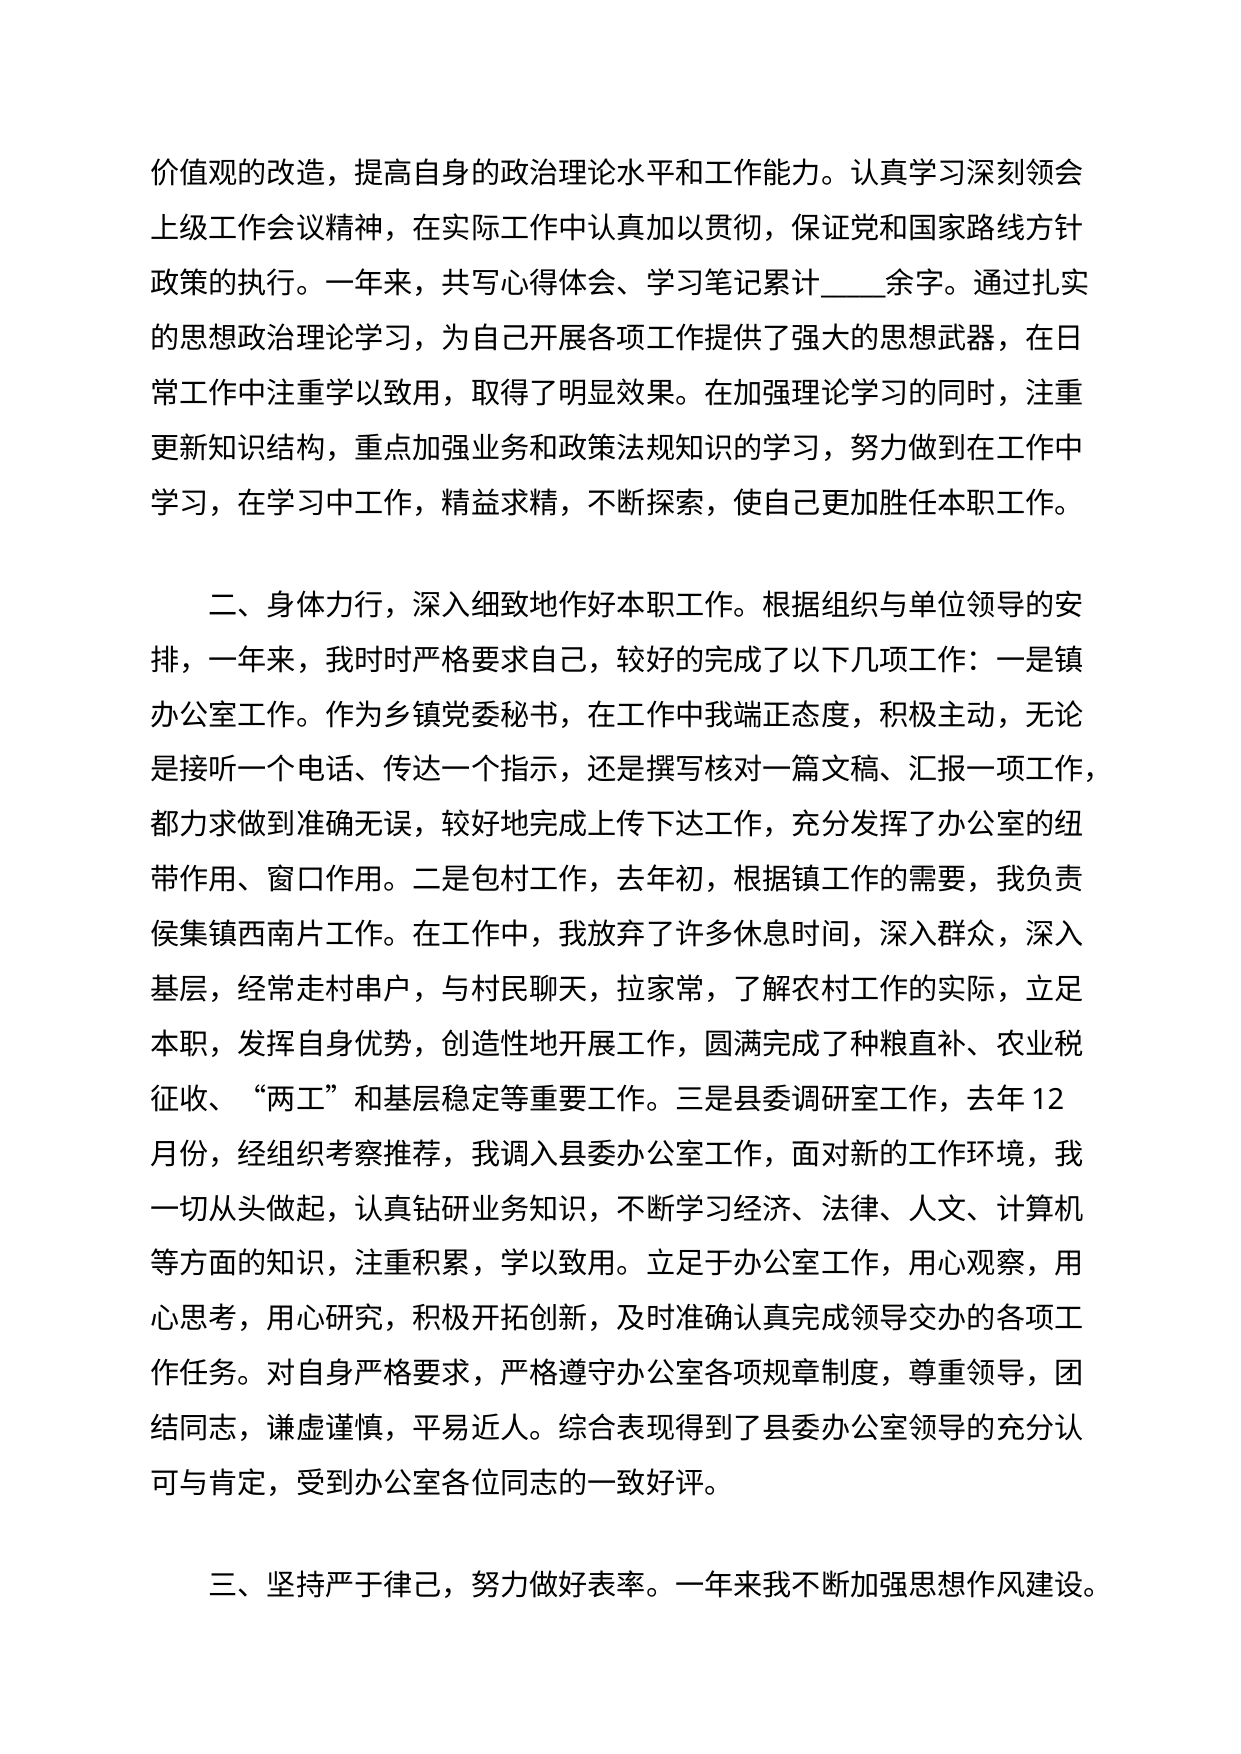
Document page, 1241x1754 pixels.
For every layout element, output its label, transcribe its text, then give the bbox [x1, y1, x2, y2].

text 二、身体力行，深入细致地作好本职工作。根据组织与单位领导的安排，一年来，我时时严格要求自己，较好的完成了以下几项工作：一是镇办公室工作。作为乡镇党委秘书，在工作中我端正态度，积极主动，无论是接听一个电话、传达一个指示，还是撰写核对一篇文稿、汇报一项工作，都力求做到准确无误，较好地完成上传下达工作，充分发挥了办公室的纽带作用、窗口作用。二是包村工作，去年初，根据镇工作的需要，我负责侯集镇西南片工作。在工作中，我放弃了许多休息时间，深入群众，深入基层，经常走村串户，与村民聊天，拉家常，了解农村工作的实际，立足本职，发挥自身优势，创造性地开展工作，圆满完成了种粮直补、农业税征收、“两工”和基层稳定等重要工作。三是县委调研室工作，去年12月份，经组织考察推荐，我调入县委办公室工作，面对新的工作环境，我一切从头做起，认真钻研业务知识，不断学习经济、法律、人文、计算机等方面的知识，注重积累，学以致用。立足于办公室工作，用心观察，用心思考，用心研究，积极开拓创新，及时准确认真完成领导交办的各项工作任务。对自身严格要求，严格遵守办公室各项规章制度，尊重领导，团结同志，谦虚谨慎，平易近人。综合表现得到了县委办公室领导的充分认可与肯定，受到办公室各位同志的一致好评。 [150, 581, 1090, 1502]
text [150, 150, 1090, 522]
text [150, 1561, 1090, 1604]
